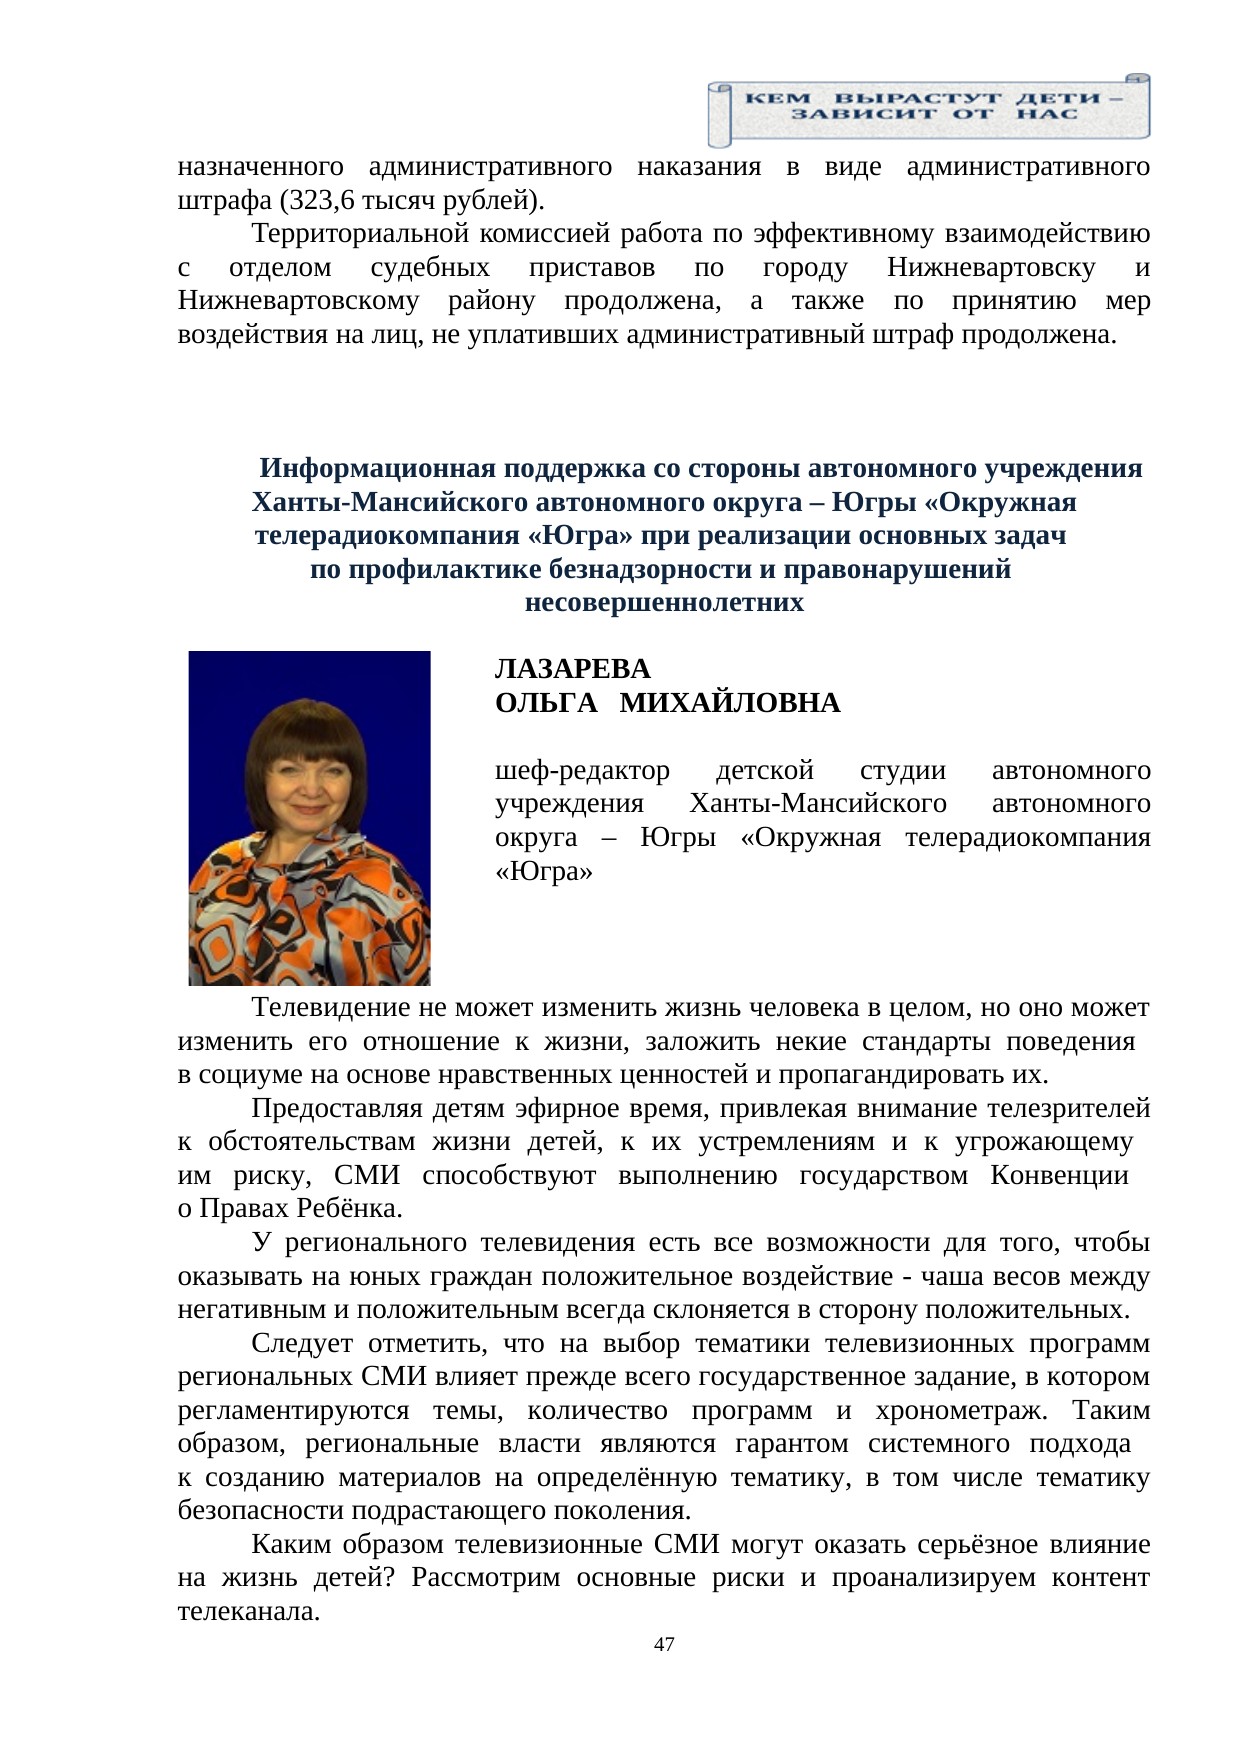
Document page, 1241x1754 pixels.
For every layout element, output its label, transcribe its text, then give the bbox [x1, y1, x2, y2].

text Каким образом телевизионные СМИ могут оказать серьёзное влияние на жизнь детей? Рассмотрим основные риски и проанализируем контент телеканала. [177, 1526, 1152, 1627]
text У регионального телевидения есть все возможности для того, чтобы оказывать на юных граждан положительное воздействие - чаша весов между негативным и положительным всегда склоняется в сторону положительных. [177, 1224, 1152, 1325]
text Телевидение не может изменить жизнь человека в целом, но оно может изменить его отношение к жизни, заложить некие стандарты поведения в социуме на основе нравственных ценностей и пропагандировать их. [177, 989, 1152, 1090]
text Предоставляя детям эфирное время, привлекая внимание телезрителей к обстоятельствам жизни детей, к их устремлениям и к угрожающему им риску, СМИ способствуют выполнению государством Конвенции о Правах Ребёнка. [177, 1090, 1152, 1224]
text Информационная поддержка со стороны автономного учреждения Ханты-Мансийского автономного округа – Югры «Окружная телерадиокомпания «Югра» при реализации основных задач по профилактике безнадзорности и правонарушений несовершеннолетних [177, 450, 1152, 618]
table_header [177, 651, 484, 989]
text Территориальной комиссией работа по эффективному взаимодействию с отделом судебных приставов по городу Нижневартовску и Нижневартовскому району продолжена, а также по принятию мер воздействия на лиц, не уплативших административный штраф продолжена. [177, 215, 1152, 349]
picture [707, 73, 1152, 149]
text Следует отметить, что на выбор тематики телевизионных программ региональных СМИ влияет прежде всего государственное задание, в котором регламентируются темы, количество программ и хронометраж. Таким образом, региональные власти являются гарантом системного подхода к созданию материалов на определённую тематику, в том числе тематику безопасности подрастающего поколения. [177, 1325, 1152, 1526]
picture [188, 651, 431, 986]
table_header ЛАЗАРЕВА ОЛЬГА МИХАЙЛОВНА шеф-редактор детской студии автономного учреждения Ханты-Мансийского автономного округа – Югры «Окружная телерадиокомпания «Югра» [484, 651, 1163, 989]
